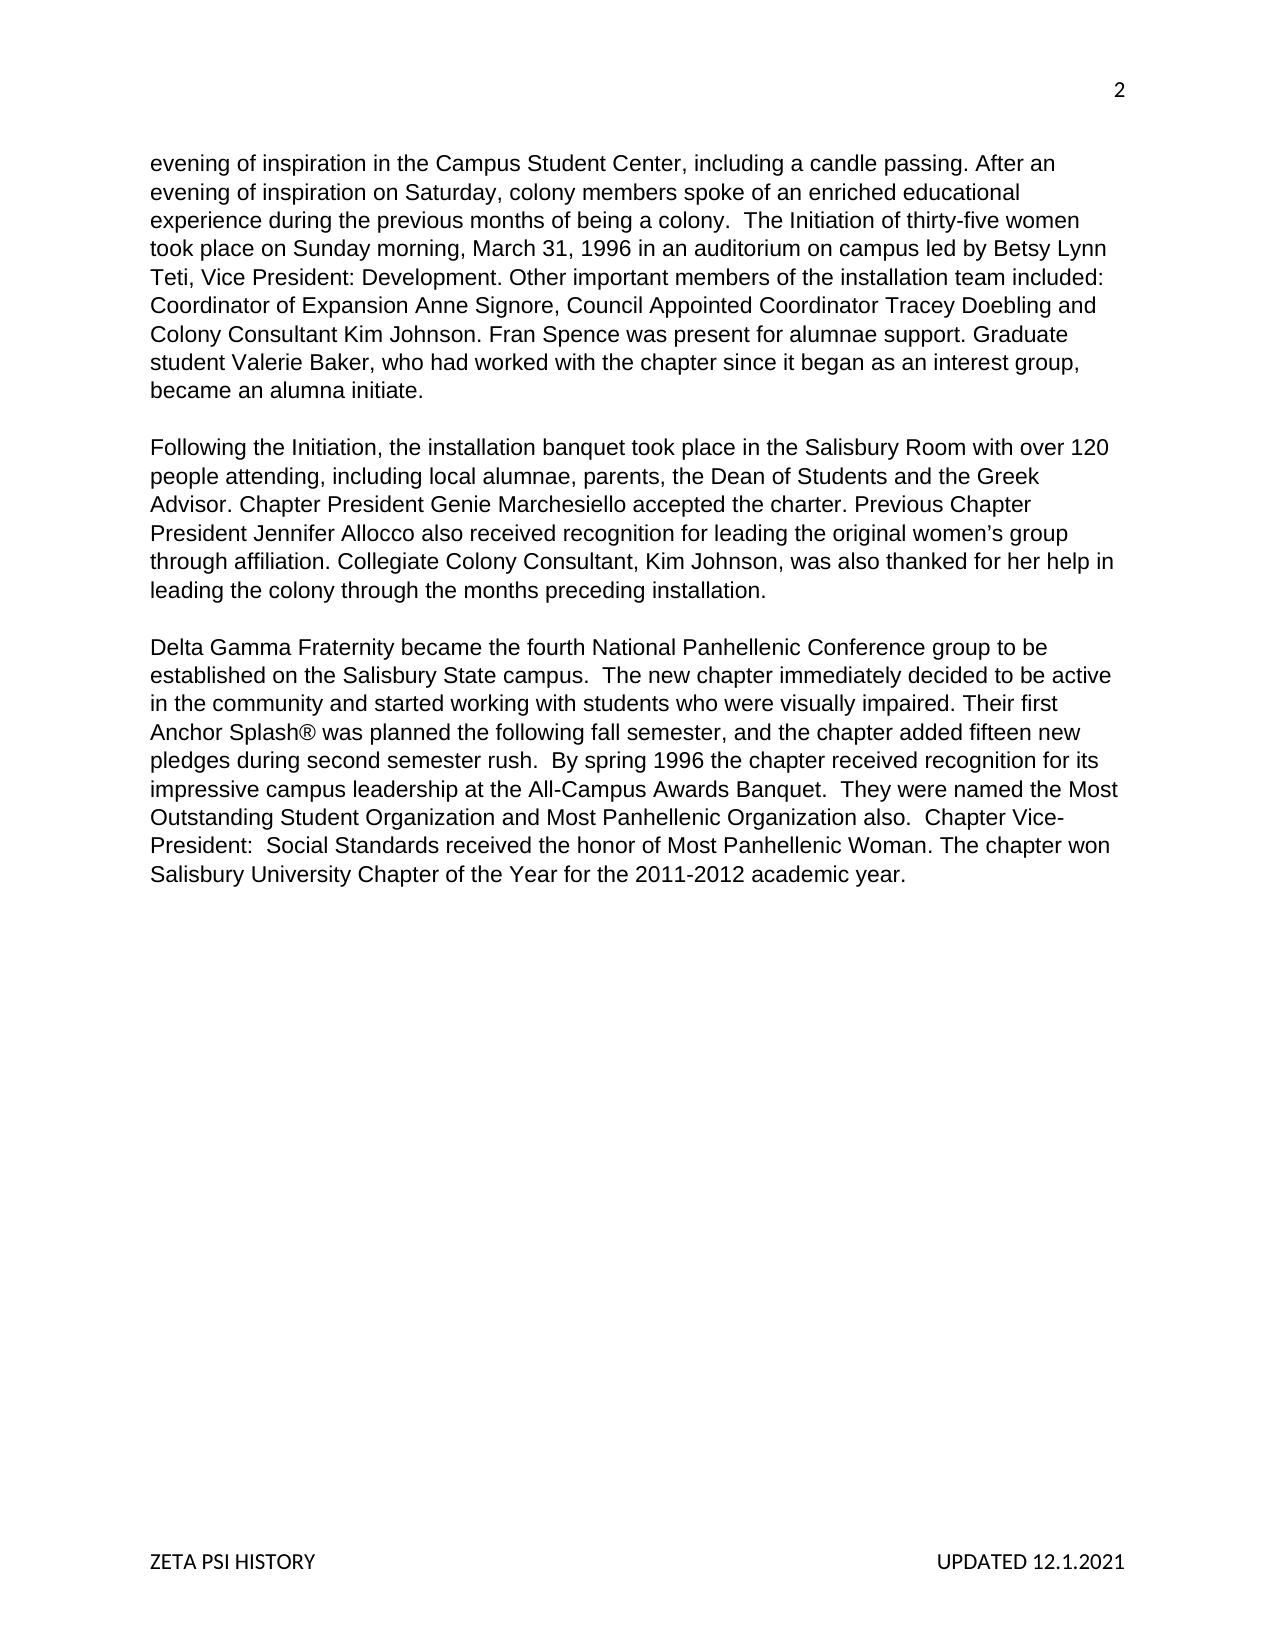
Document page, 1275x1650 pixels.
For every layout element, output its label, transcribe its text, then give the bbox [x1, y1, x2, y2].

text Following the Initiation, the installation banquet took place in the Salisbury Room with over 120 people attending, including local alumnae, parents, the Dean of Students and the Greek Advisor. Chapter President Genie Marchesiello accepted the charter. Previous Chapter President Jennifer Allocco also received recognition for leading the original women’s group through affiliation. Collegiate Colony Consultant, Kim Johnson, was also thanked for her help in leading the colony through the months preceding installation. [150, 434, 1125, 603]
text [150, 150, 1125, 404]
text Delta Gamma Fraternity became the fourth National Panhellenic Conference group to be established on the Salisbury State campus. The new chapter immediately decided to be active in the community and started working with students who were visually impaired. Their first Anchor Splash® was planned the following fall semester, and the chapter added fifteen new pledges during second semester rush. By spring 1996 the chapter received recognition for its impressive campus leadership at the All-Campus Awards Banquet. They were named the Most Outstanding Student Organization and Most Panhellenic Organization also. Chapter Vice-President: Social Standards received the honor of Most Panhellenic Woman. The chapter won Salisbury University Chapter of the Year for the 2011-2012 academic year. [150, 633, 1125, 887]
